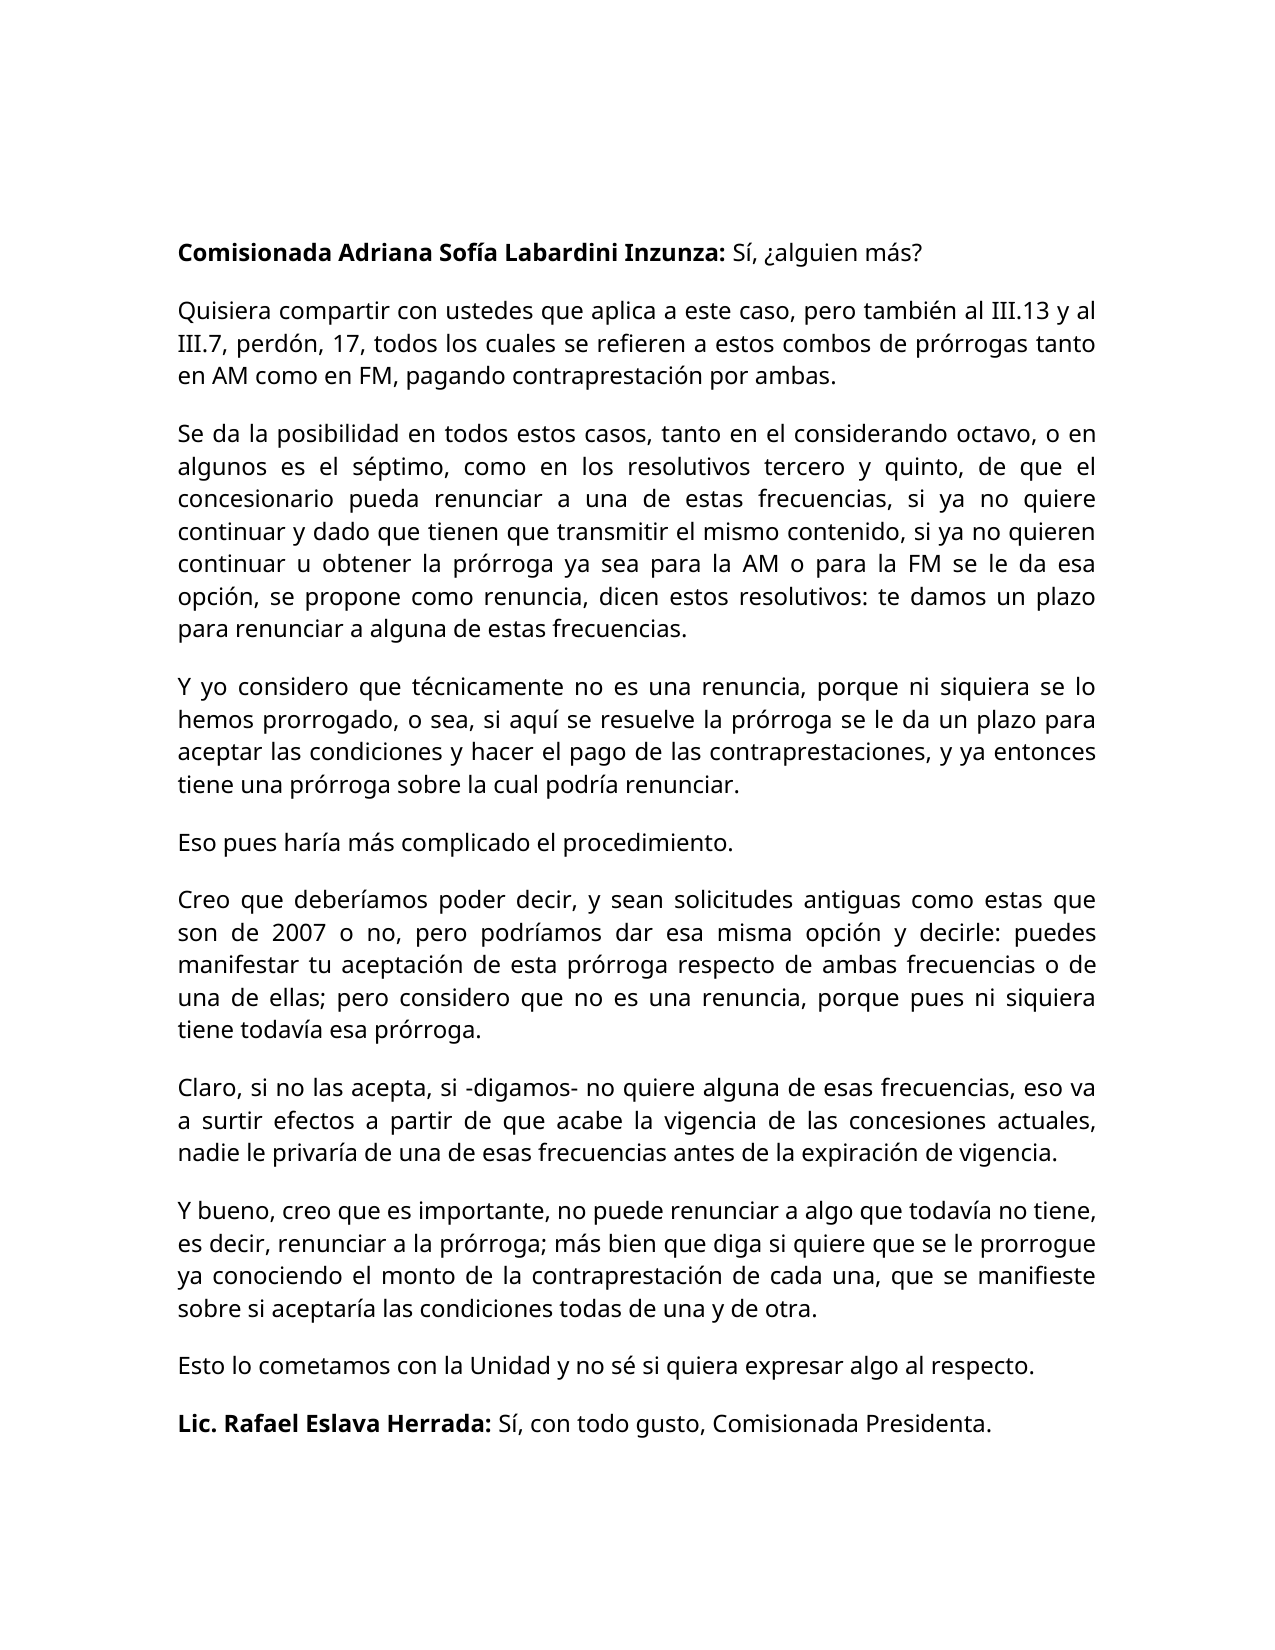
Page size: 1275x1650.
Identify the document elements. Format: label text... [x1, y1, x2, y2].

text Creo que deberíamos poder decir, y sean solicitudes antiguas como estas que son de 2007 o no, pero podríamos dar esa misma opción y decirle: puedes manifestar tu aceptación de esta prórroga respecto de ambas frecuencias o de una de ellas; pero considero que no es una renuncia, porque pues ni siquiera tiene todavía esa prórroga. [177, 883, 1098, 1046]
text Se da la posibilidad en todos estos casos, tanto en el considerando octavo, o en algunos es el séptimo, como en los resolutivos tercero y quinto, de que el concesionario pueda renunciar a una de estas frecuencias, si ya no quiere continuar y dado que tienen que transmitir el mismo contenido, si ya no quieren continuar u obtener la prórroga ya sea para la AM o para la FM se le da esa opción, se propone como renuncia, dicen estos resolutivos: te damos un plazo para renunciar a alguna de estas frecuencias. [177, 417, 1098, 645]
text Claro, si no las acepta, si -digamos- no quiere alguna de esas frecuencias, eso va a surtir efectos a partir de que acabe la vigencia de las concesiones actuales, nadie le privaría de una de esas frecuencias antes de la expiración de vigencia. [177, 1071, 1098, 1169]
text Quisiera compartir con ustedes que aplica a este caso, pero también al III.13 y al III.7, perdón, 17, todos los cuales se refieren a estos combos de prórrogas tanto en AM como en FM, pagando contraprestación por ambas. [177, 294, 1098, 392]
text Y yo considero que técnicamente no es una renuncia, porque ni siquiera se lo hemos prorrogado, o sea, si aquí se resuelve la prórroga se le da un plazo para aceptar las condiciones y hacer el pago de las contraprestaciones, y ya entonces tiene una prórroga sobre la cual podría renunciar. [177, 670, 1098, 800]
text Esto lo cometamos con la Unidad y no sé si quiera expresar algo al respecto. [177, 1349, 1098, 1382]
text Eso pues haría más complicado el procedimiento. [177, 825, 1098, 858]
text Lic. Rafael Eslava Herrada: Sí, con todo gusto, Comisionada Presidenta. [177, 1407, 1098, 1439]
text Comisionada Adriana Sofía Labardini Inzunza: Sí, ¿alguien más? [177, 236, 1098, 269]
text Y bueno, creo que es importante, no puede renunciar a algo que todavía no tiene, es decir, renunciar a la prórroga; más bien que diga si quiere que se le prorrogue ya conociendo el monto de la contraprestación de cada una, que se manifieste sobre si aceptaría las condiciones todas de una y de otra. [177, 1194, 1098, 1324]
